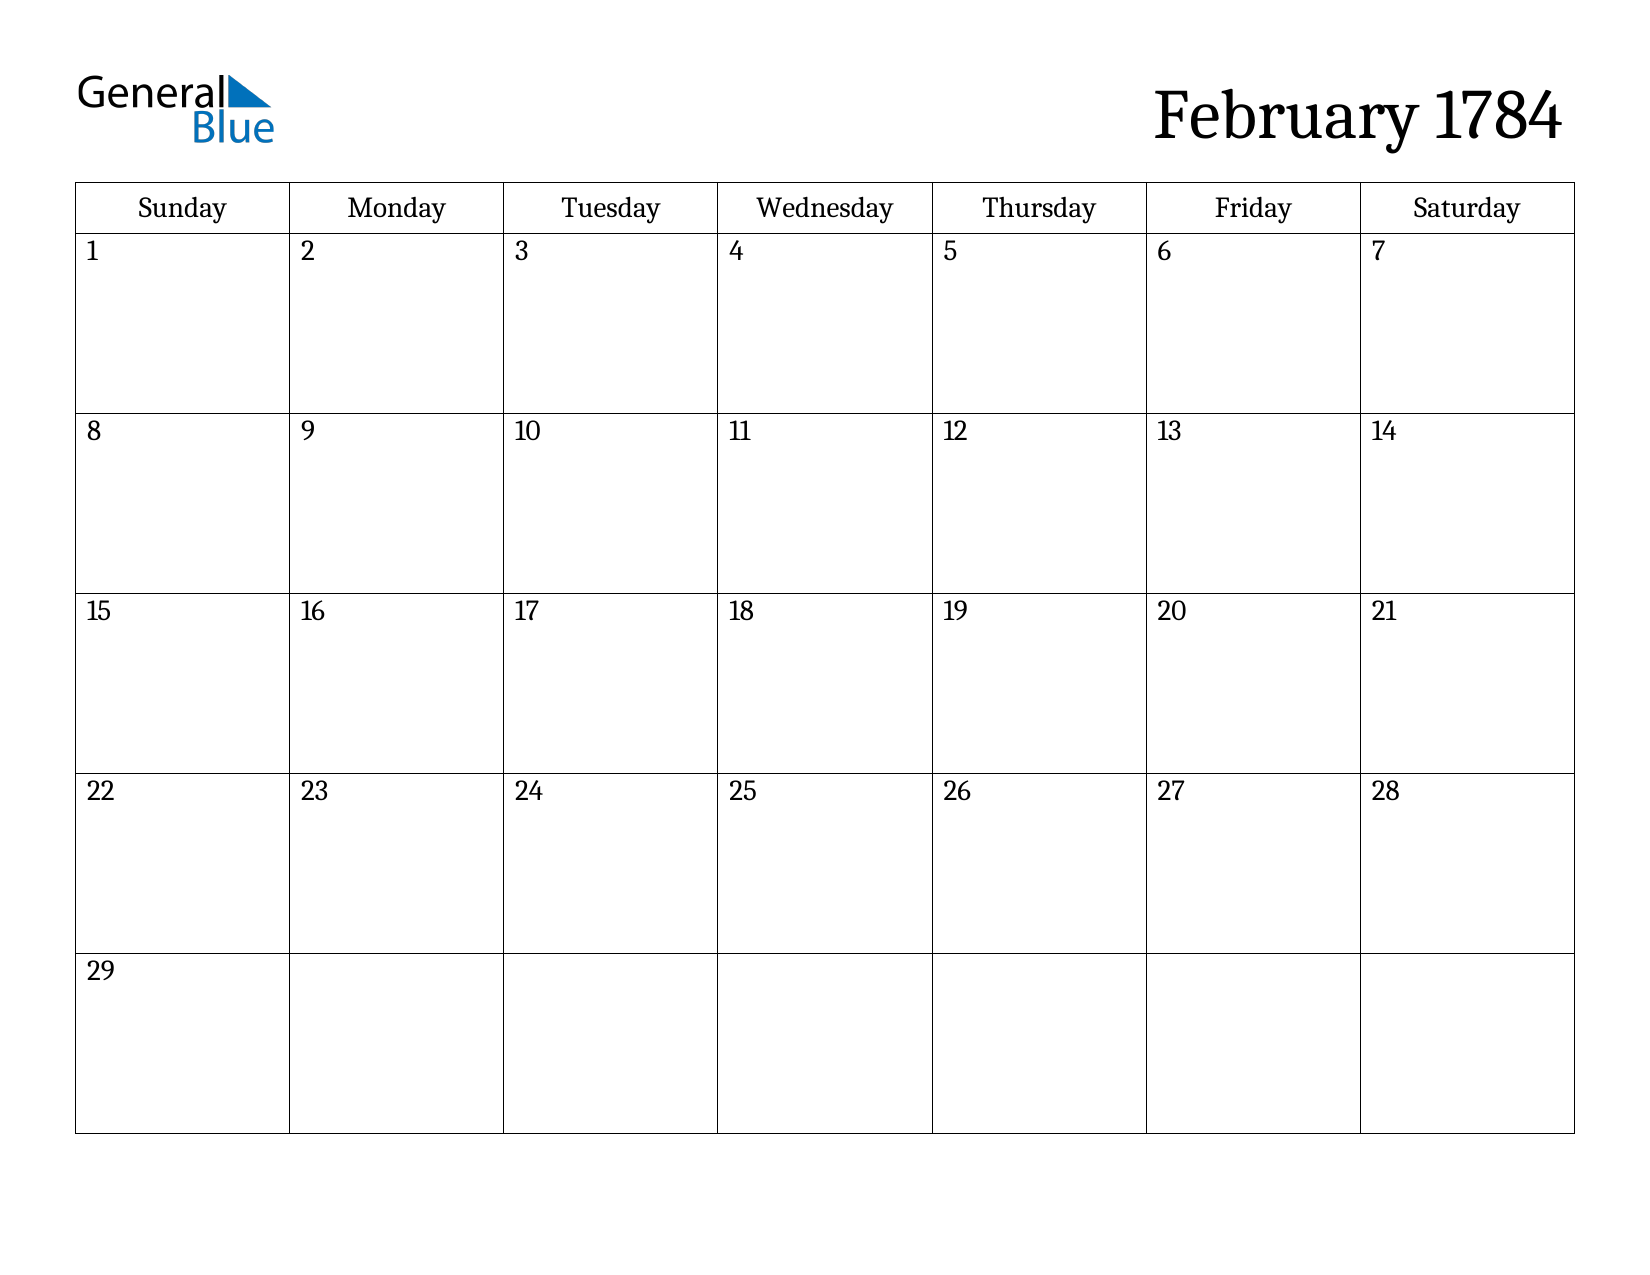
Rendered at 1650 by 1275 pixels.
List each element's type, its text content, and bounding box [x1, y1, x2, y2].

table_cell [1361, 808, 1574, 953]
table_cell 17 [504, 594, 717, 627]
table_cell [933, 988, 1146, 1133]
table_cell [1147, 954, 1360, 987]
table_header [76, 75, 503, 182]
table_cell [1147, 988, 1360, 1133]
table_cell [718, 627, 932, 773]
table_cell [718, 988, 932, 1133]
table_cell Wednesday [718, 183, 932, 233]
table_cell [504, 627, 717, 773]
table_cell 12 [933, 414, 1146, 447]
table_cell 24 [504, 774, 717, 807]
table_cell [933, 448, 1146, 593]
table_cell 18 [718, 594, 932, 627]
table_cell [504, 808, 717, 953]
table_cell [933, 808, 1146, 953]
table_cell 2 [290, 234, 503, 267]
table_cell [1361, 954, 1574, 987]
table_cell [76, 267, 289, 413]
table_cell [933, 267, 1146, 413]
table_cell [504, 988, 717, 1133]
table_cell [1147, 808, 1360, 953]
table_cell 21 [1361, 594, 1574, 627]
table_cell [76, 448, 289, 593]
table_header February 1784 [504, 75, 1574, 182]
table_cell [76, 988, 289, 1133]
table_cell [1361, 267, 1574, 413]
table_cell [290, 627, 503, 773]
table_cell 19 [933, 594, 1146, 627]
table_cell Saturday [1361, 183, 1574, 233]
table_cell [290, 808, 503, 953]
table_cell 15 [76, 594, 289, 627]
table_cell [1147, 448, 1360, 593]
table_cell [718, 448, 932, 593]
table_cell 6 [1147, 234, 1360, 267]
table_cell [76, 808, 289, 953]
table_cell 22 [76, 774, 289, 807]
picture [78, 75, 274, 143]
table_cell 3 [504, 234, 717, 267]
table_cell 4 [718, 234, 932, 267]
table_cell 11 [718, 414, 932, 447]
table_cell [1361, 448, 1574, 593]
table_cell 27 [1147, 774, 1360, 807]
table_cell 25 [718, 774, 932, 807]
table_cell Friday [1147, 183, 1360, 233]
table_cell [504, 448, 717, 593]
table_cell 5 [933, 234, 1146, 267]
table_cell 14 [1361, 414, 1574, 447]
table_cell [1147, 267, 1360, 413]
table_cell [933, 954, 1146, 987]
table_cell [1361, 627, 1574, 773]
table_cell 20 [1147, 594, 1360, 627]
table_cell 10 [504, 414, 717, 447]
table_cell 28 [1361, 774, 1574, 807]
table_cell 13 [1147, 414, 1360, 447]
table_cell [504, 267, 717, 413]
table_cell 7 [1361, 234, 1574, 267]
table_cell 9 [290, 414, 503, 447]
table_cell Thursday [933, 183, 1146, 233]
table_cell [1361, 988, 1574, 1133]
table_cell [718, 267, 932, 413]
table_cell Monday [290, 183, 503, 233]
table_cell 23 [290, 774, 503, 807]
table_cell [290, 954, 503, 987]
table_cell [290, 448, 503, 593]
table_cell 16 [290, 594, 503, 627]
table_cell [718, 954, 932, 987]
table_cell Sunday [76, 183, 289, 233]
table_cell [290, 988, 503, 1133]
table_cell [504, 954, 717, 987]
table_cell 26 [933, 774, 1146, 807]
table_cell [290, 267, 503, 413]
table_cell Tuesday [504, 183, 717, 233]
table_cell 29 [76, 954, 289, 987]
table_cell [718, 808, 932, 953]
table_cell [1147, 627, 1360, 773]
table_cell [933, 627, 1146, 773]
table_cell 8 [76, 414, 289, 447]
table_cell 1 [76, 234, 289, 267]
table_cell [76, 627, 289, 773]
